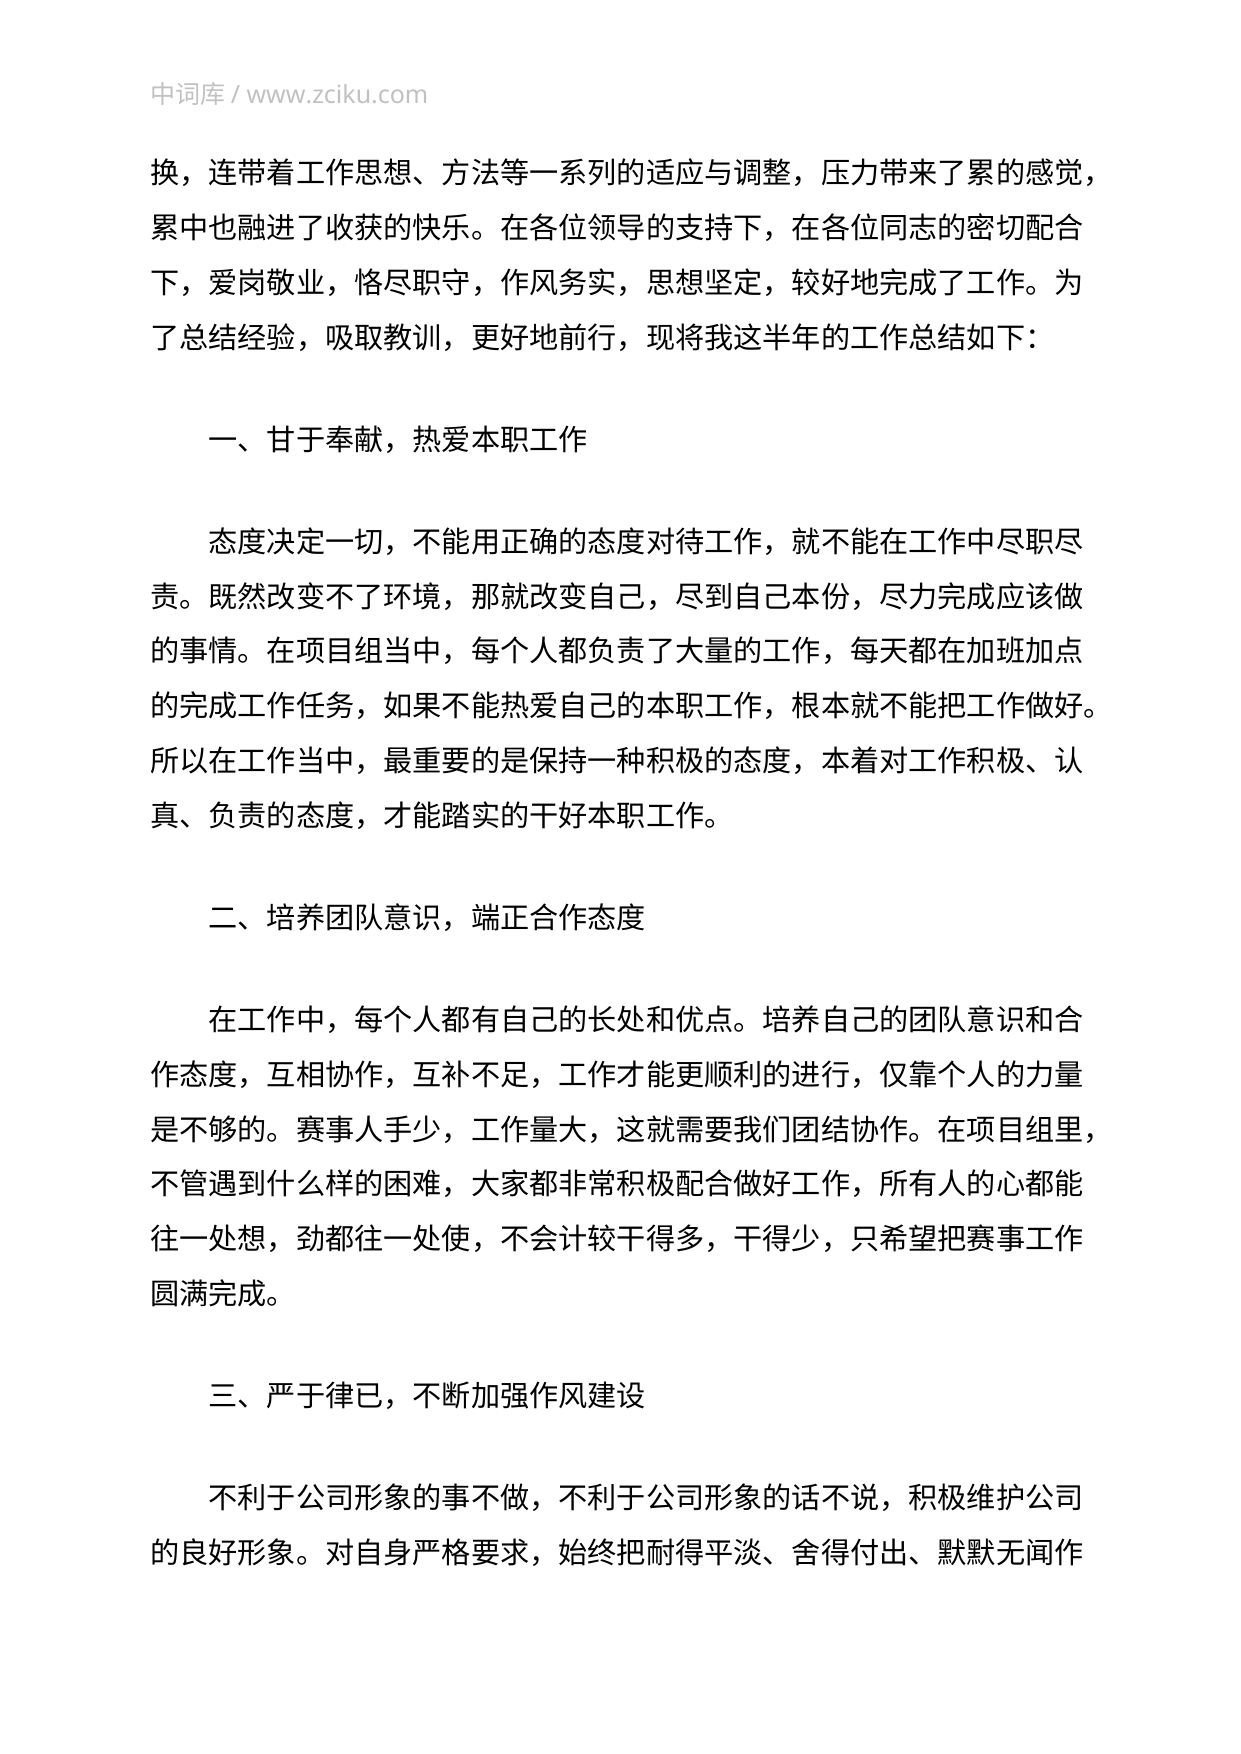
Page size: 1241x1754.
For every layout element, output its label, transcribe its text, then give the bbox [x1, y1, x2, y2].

text 在工作中，每个人都有自己的长处和优点。培养自己的团队意识和合作态度，互相协作，互补不足，工作才能更顺利的进行，仅靠个人的力量是不够的。赛事人手少，工作量大，这就需要我们团结协作。在项目组里，不管遇到什么样的困难，大家都非常积极配合做好工作，所有人的心都能往一处想，劲都往一处使，不会计较干得多，干得少，只希望把赛事工作圆满完成。 [150, 996, 1090, 1313]
text 三、严于律已，不断加强作风建设 [150, 1372, 1090, 1415]
text 二、培养团队意识，端正合作态度 [150, 894, 1090, 937]
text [150, 150, 1090, 357]
text 态度决定一切，不能用正确的态度对待工作，就不能在工作中尽职尽责。既然改变不了环境，那就改变自己，尽到自己本份，尽力完成应该做的事情。在项目组当中，每个人都负责了大量的工作，每天都在加班加点的完成工作任务，如果不能热爱自己的本职工作，根本就不能把工作做好。所以在工作当中，最重要的是保持一种积极的态度，本着对工作积极、认真、负责的态度，才能踏实的干好本职工作。 [150, 518, 1090, 835]
text 一、甘于奉献，热爱本职工作 [150, 416, 1090, 459]
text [150, 1474, 1090, 1571]
